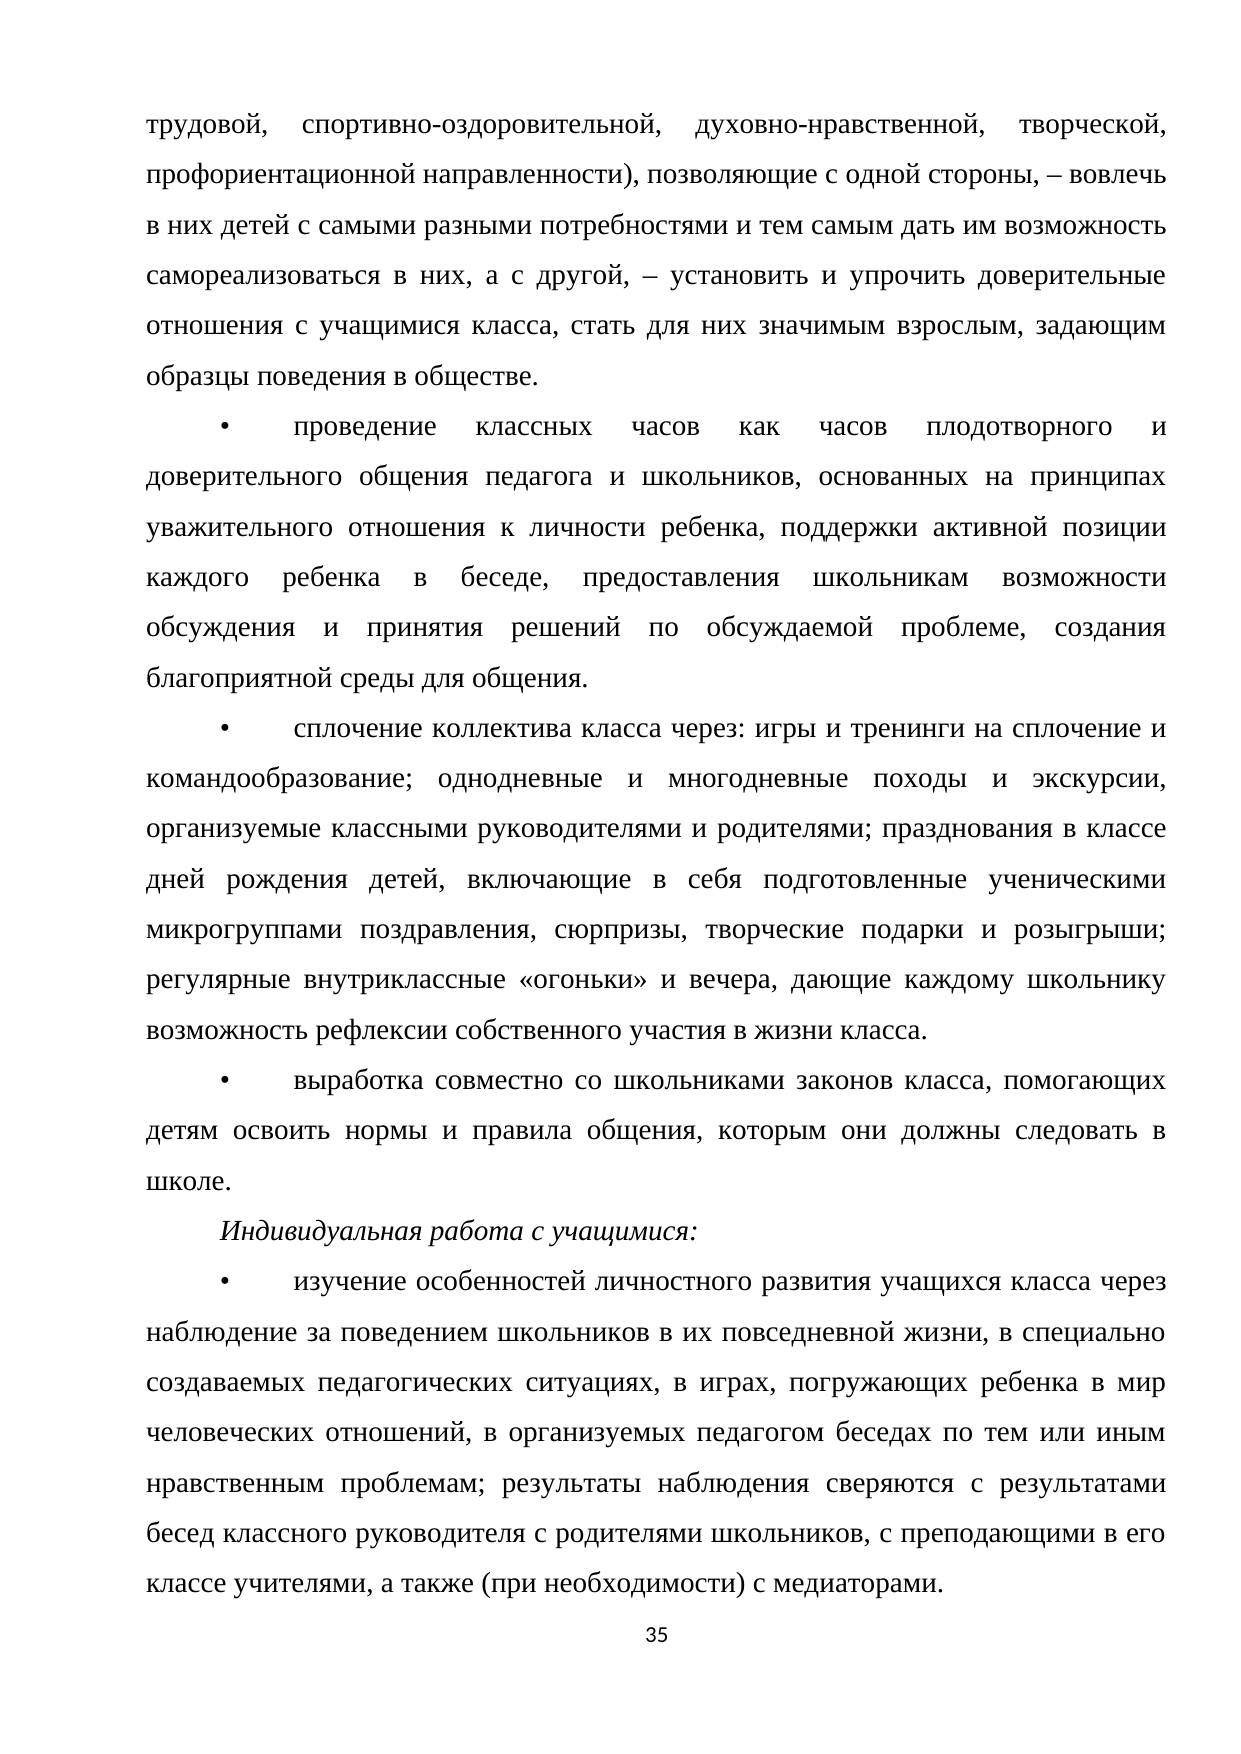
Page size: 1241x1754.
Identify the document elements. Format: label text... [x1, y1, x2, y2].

text • проведение классных часов как часов плодотворного и доверительного общения педагога и школьников, основанных на принципах уважительного отношения к личности ребенка, поддержки активной позиции каждого ребенка в беседе, предоставления школьникам возможности обсуждения и принятия решений по обсуждаемой проблеме, создания благоприятной среды для общения. [146, 408, 1167, 693]
text • сплочение коллектива класса через: игры и тренинги на сплочение и командообразование; однодневные и многодневные походы и экскурсии, организуемые классными руководителями и родителями; празднования в классе дней рождения детей, включающие в себя подготовленные ученическими микрогруппами поздравления, сюрпризы, творческие подарки и розыгрыши; регулярные внутриклассные «огоньки» и вечера, дающие каждому школьнику возможность рефлексии собственного участия в жизни класса. [146, 710, 1167, 1045]
text Индивидуальная работа с учащимися: [146, 1213, 1167, 1247]
text • изучение особенностей личностного развития учащихся класса через наблюдение за поведением школьников в их повседневной жизни, в специально создаваемых педагогических ситуациях, в играх, погружающих ребенка в мир человеческих отношений, в организуемых педагогом беседах по тем или иным нравственным проблемам; результаты наблюдения сверяются с результатами бесед классного руководителя с родителями школьников, с преподающими в его классе учителями, а также (при необходимости) с медиаторами. [146, 1263, 1167, 1599]
text • выработка совместно со школьниками законов класса, помогающих детям освоить нормы и правила общения, которым они должны следовать в школе. [146, 1062, 1167, 1196]
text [146, 106, 1167, 391]
